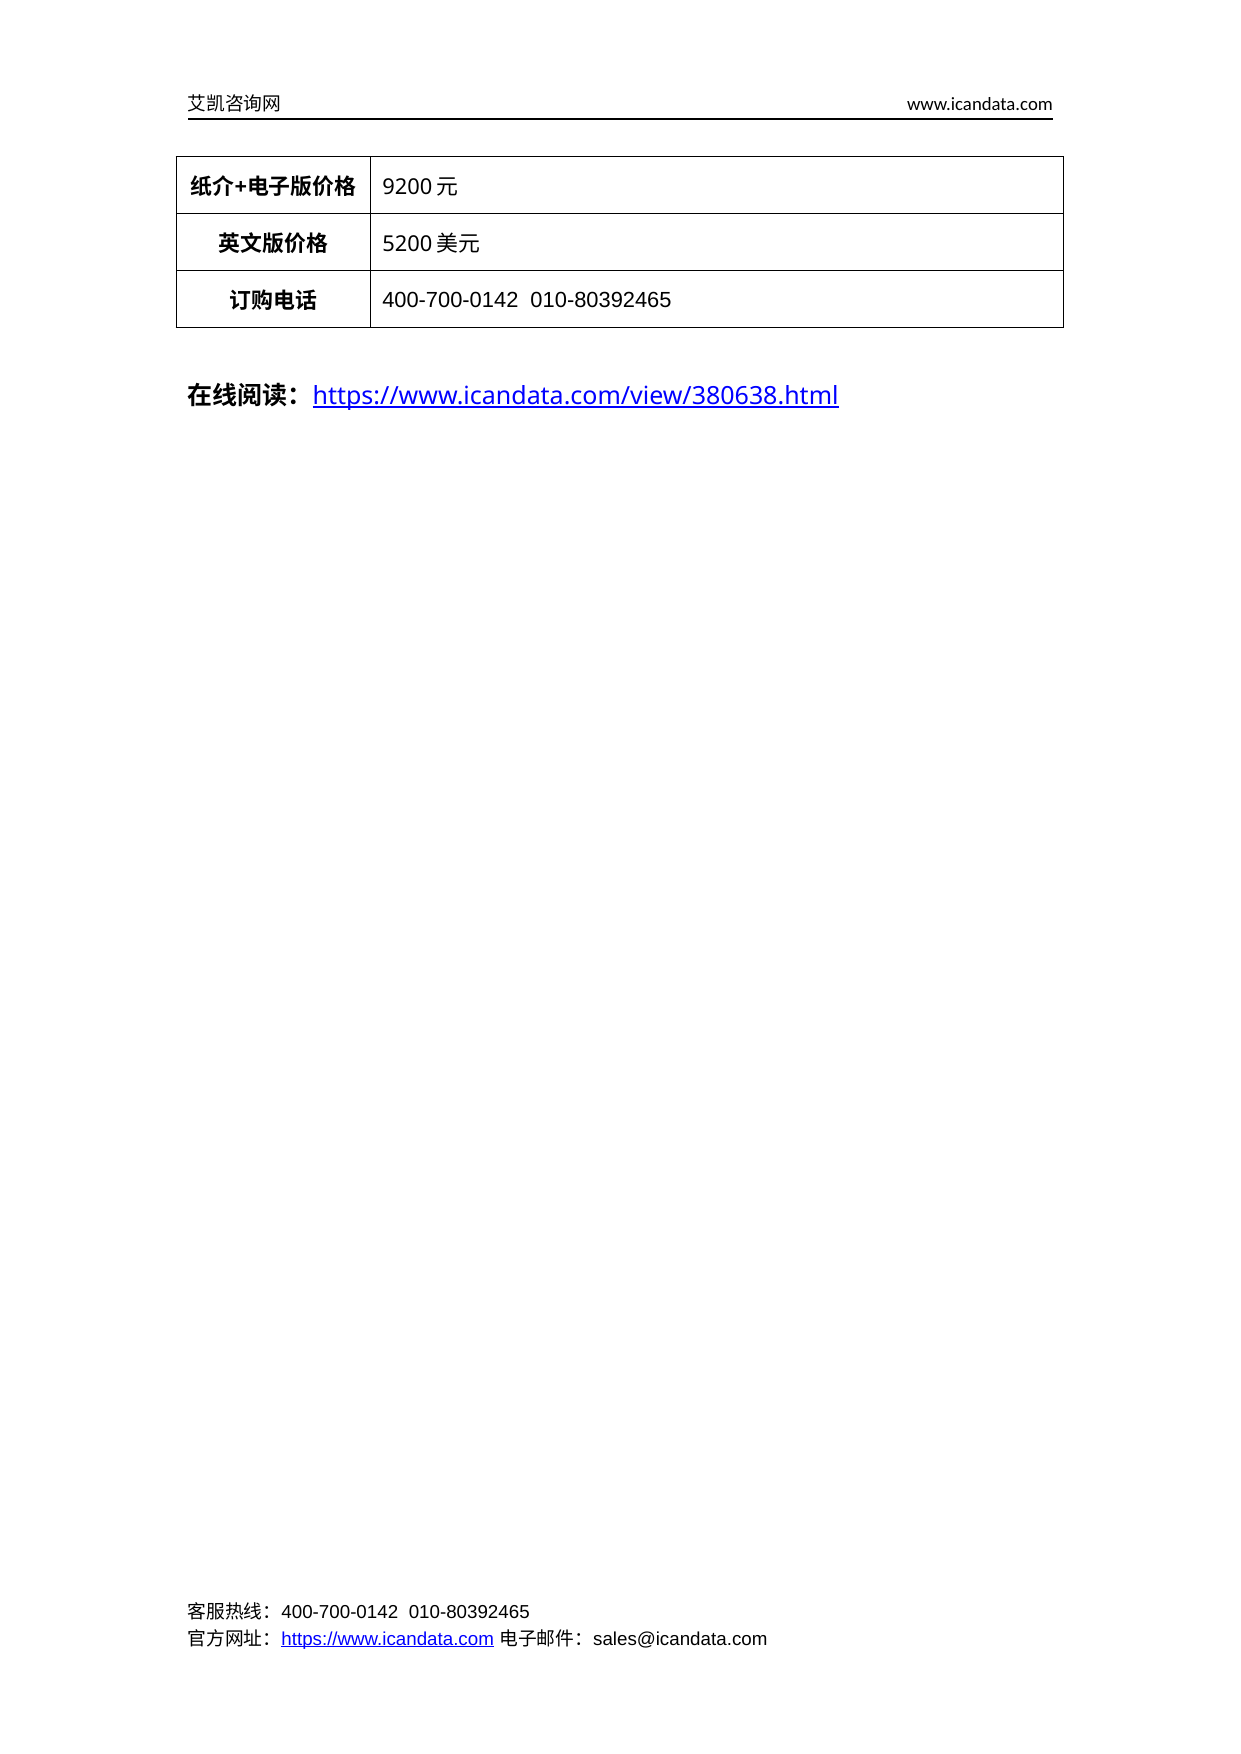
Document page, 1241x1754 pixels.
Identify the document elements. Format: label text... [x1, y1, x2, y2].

table_cell 5200美元 [371, 214, 1063, 270]
table_cell 订购电话 [177, 271, 370, 327]
table_cell 9200元 [371, 157, 1063, 213]
table_cell 英文版价格 [177, 214, 370, 270]
text 在线阅读：https://www.icandata.com/view/380638.html [187, 361, 1053, 426]
table_cell 纸介+电子版价格 [177, 157, 370, 213]
table_cell 400-700-0142 010-80392465 [371, 271, 1063, 327]
